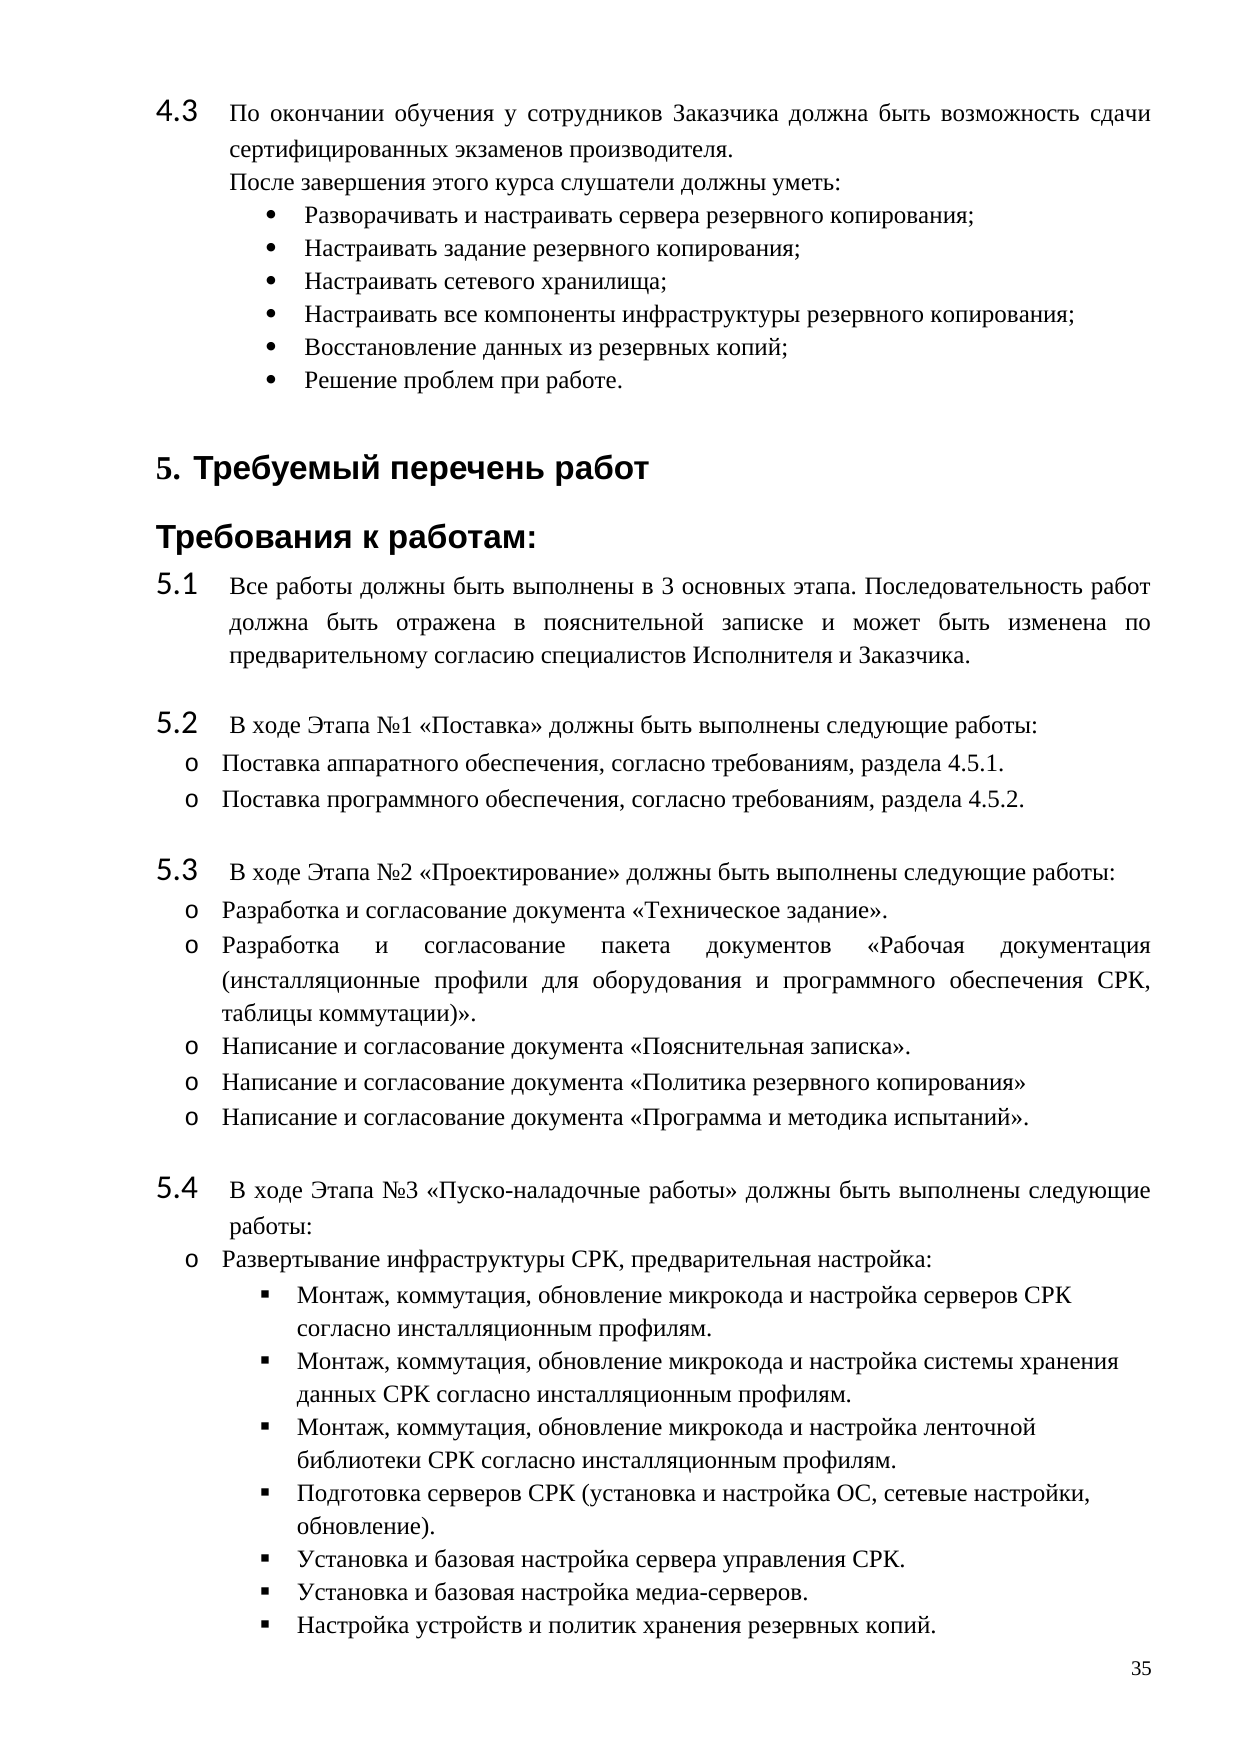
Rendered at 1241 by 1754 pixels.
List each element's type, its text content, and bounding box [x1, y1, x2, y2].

subtitle Требуемый перечень работ [156, 448, 1152, 486]
list Написание и согласование документа «Политика резервного копирования» [184, 1067, 1152, 1097]
list Поставка программного обеспечения, согласно требованиям, раздела 4.5.2. [184, 784, 1152, 814]
list Написание и согласование документа «Пояснительная записка». [184, 1031, 1152, 1062]
list Разработка и согласование документа «Техническое задание». [184, 895, 1152, 926]
list Настройка устройств и политик хранения резервных копий. [259, 1610, 1152, 1639]
subtitle Требования к работам: [156, 517, 1152, 556]
list По окончании обучения у сотрудников Заказчика должна быть возможность сдачи сертифицированных экзаменов производителя. [156, 89, 1152, 162]
list В ходе Этапа №3 «Пуско-наладочные работы» должны быть выполнены следующие работы: [156, 1166, 1152, 1240]
list Монтаж, коммутация, обновление микрокода и настройка системы хранения данных СРК согласно инсталляционным профилям. [259, 1346, 1152, 1407]
list Настраивать сетевого хранилища; [267, 266, 1152, 294]
list В ходе Этапа №1 «Поставка» должны быть выполнены следующие работы: [156, 702, 1152, 742]
list Восстановление данных из резервных копий; [267, 332, 1152, 361]
list Настраивать все компоненты инфраструктуры резервного копирования; [267, 299, 1152, 327]
list Подготовка серверов СРК (установка и настройка ОС, сетевые настройки, обновление). [259, 1478, 1152, 1539]
list После завершения этого курса слушатели должны уметь: [229, 167, 1152, 195]
list Разработка и согласование пакета документов «Рабочая документация (инсталляционные профили для оборудования и программного обеспечения СРК, таблицы коммутации)». [184, 930, 1152, 1027]
list Настраивать задание резервного копирования; [267, 233, 1152, 261]
list Разворачивать и настраивать сервера резервного копирования; [267, 200, 1152, 228]
list Монтаж, коммутация, обновление микрокода и настройка серверов СРК согласно инсталляционным профилям. [259, 1280, 1152, 1341]
list Написание и согласование документа «Программа и методика испытаний». [184, 1102, 1152, 1133]
list Поставка аппаратного обеспечения, согласно требованиям, раздела 4.5.1. [184, 748, 1152, 779]
list Все работы должны быть выполнены в 3 основных этапа. Последовательность работ должна быть отражена в пояснительной записке и может быть изменена по предварительному согласию специалистов Исполнителя и Заказчика. [156, 562, 1152, 668]
list Установка и базовая настройка сервера управления СРК. [259, 1544, 1152, 1573]
list Развертывание инфраструктуры СРК, предварительная настройка: [184, 1244, 1152, 1275]
list В ходе Этапа №2 «Проектирование» должны быть выполнены следующие работы: [156, 848, 1152, 889]
list Монтаж, коммутация, обновление микрокода и настройка ленточной библиотеки СРК согласно инсталляционным профилям. [259, 1412, 1152, 1473]
list Решение проблем при работе. [267, 365, 1152, 393]
list Установка и базовая настройка медиа-серверов. [259, 1577, 1152, 1606]
